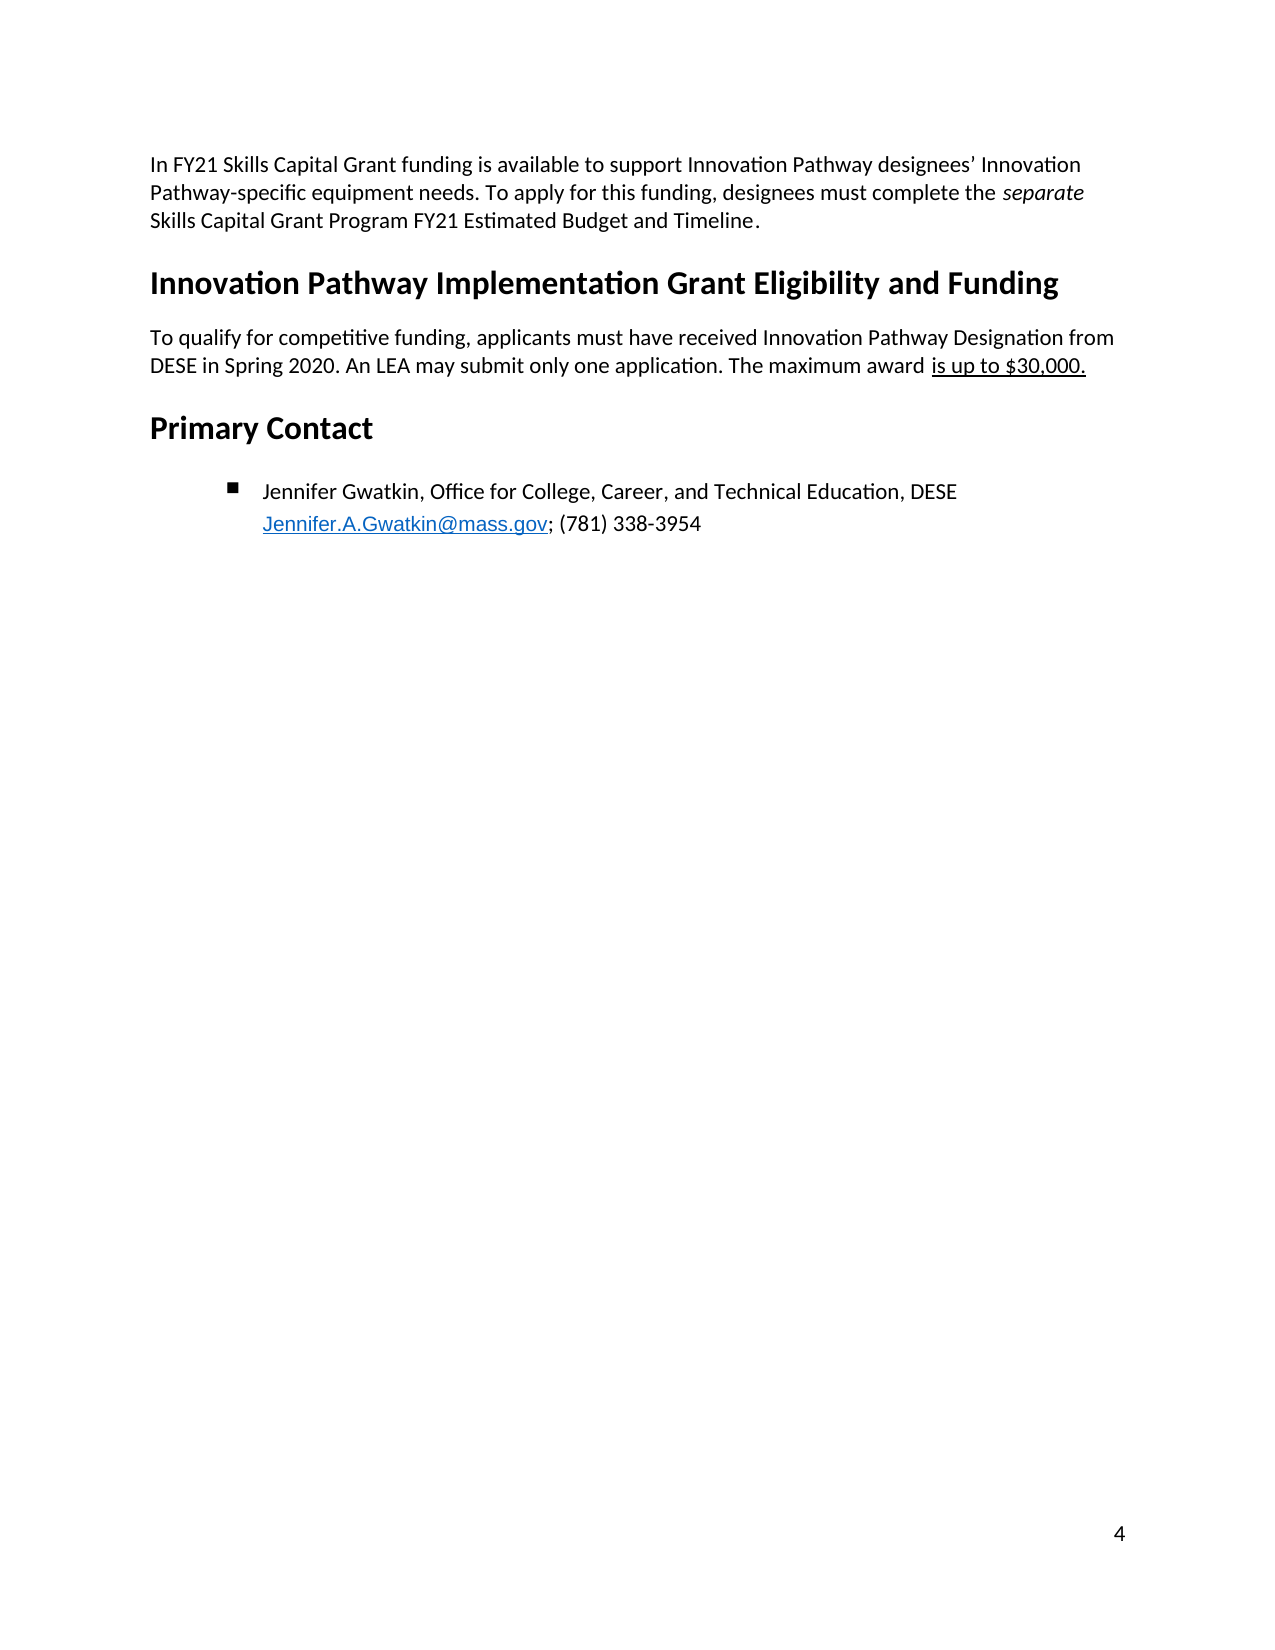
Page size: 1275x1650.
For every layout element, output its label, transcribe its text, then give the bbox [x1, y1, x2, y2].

list Jennifer Gwatkin, Office for College, Career, and Technical Education, DESE Jennifer.A.Gwatkin@mass.gov; (781) 338-3954 [225, 477, 1125, 537]
subtitle Innovation Pathway Implementation Grant Eligibility and Funding [150, 262, 1125, 303]
text To qualify for competitive funding, applicants must have received Innovation Pathway Designation from DESE in Spring 2020. An LEA may submit only one application. The maximum award is up to $30,000. [150, 323, 1125, 379]
text In FY21 Skills Capital Grant funding is available to support Innovation Pathway designees’ Innovation Pathway-specific equipment needs. To apply for this funding, designees must complete the separate Skills Capital Grant Program FY21 Estimated Budget and Timeline. [150, 150, 1125, 234]
subtitle Primary Contact [150, 407, 1125, 448]
